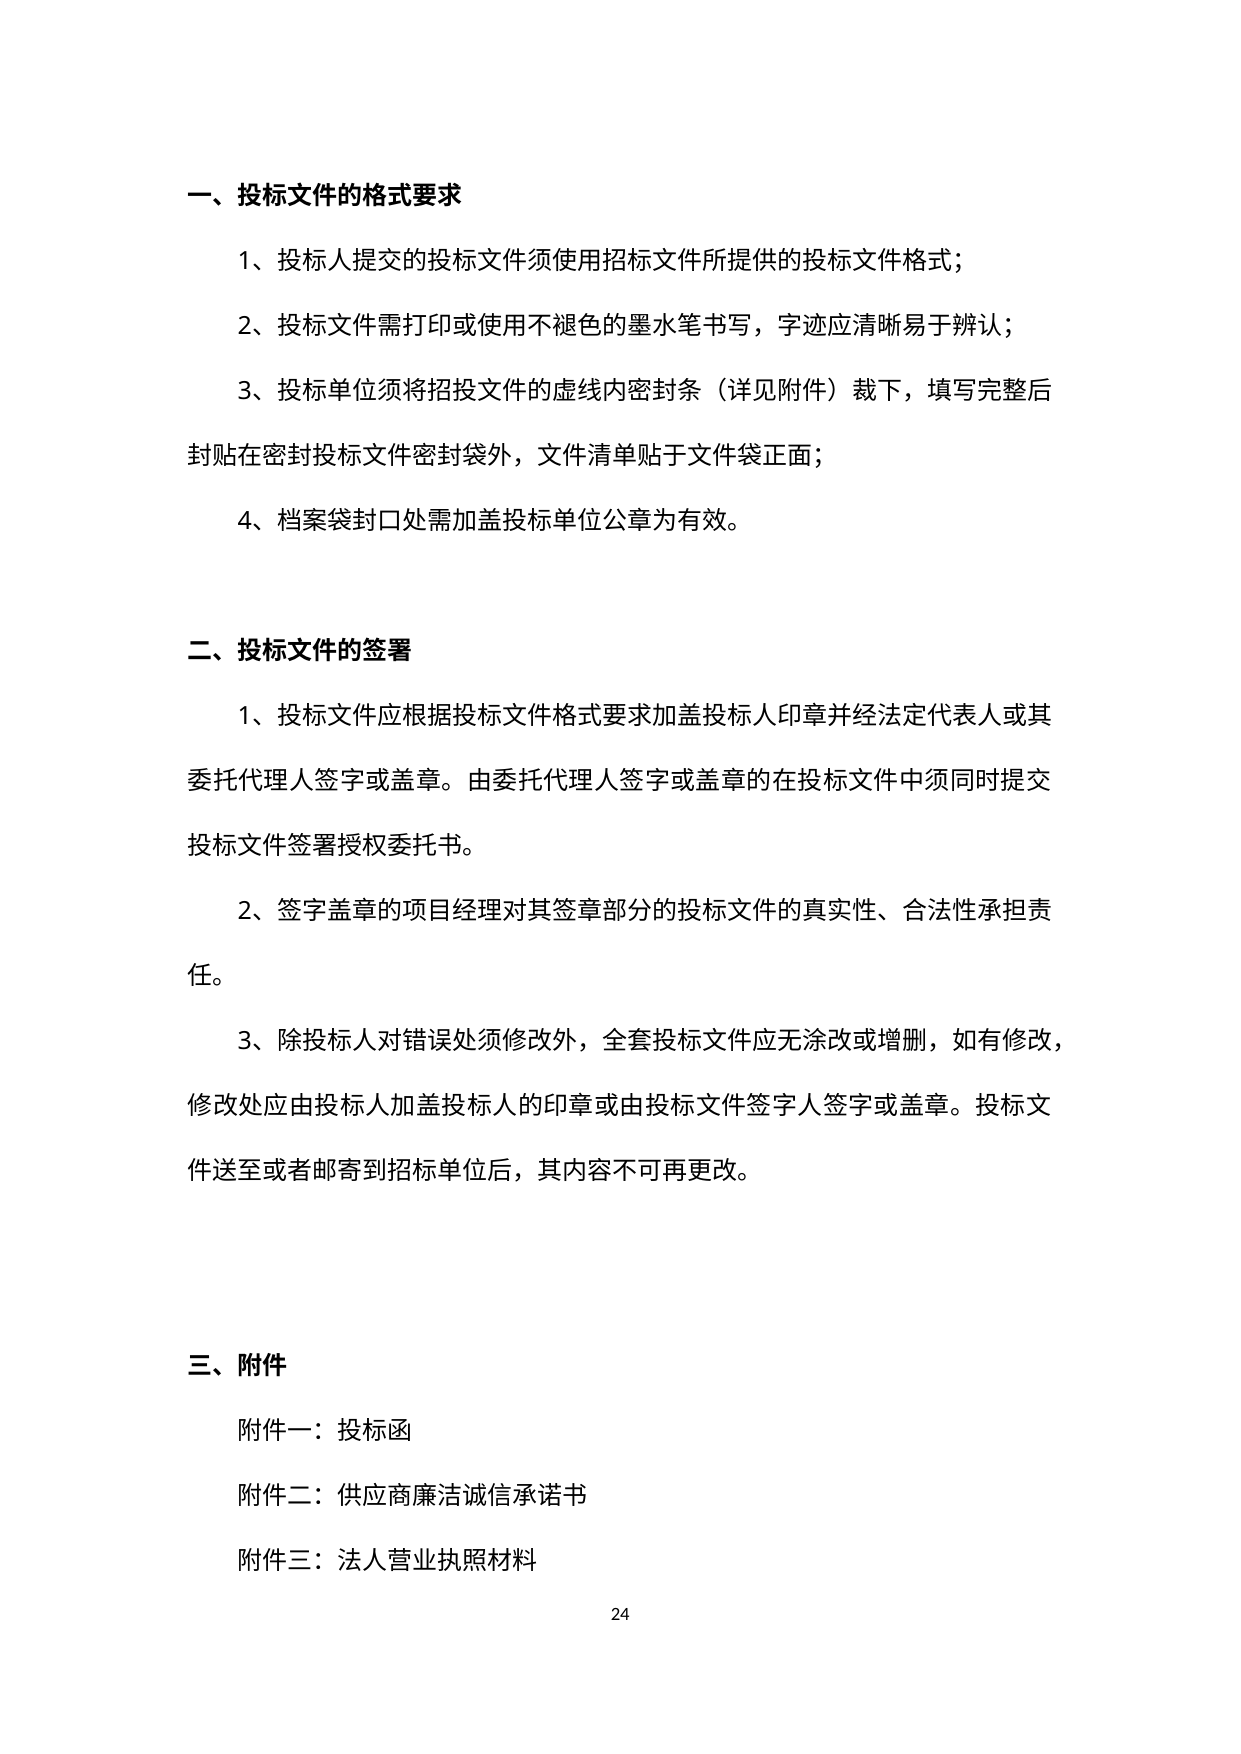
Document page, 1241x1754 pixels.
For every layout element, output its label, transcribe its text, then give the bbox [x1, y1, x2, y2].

text 附件一：投标函 [187, 1396, 1053, 1461]
text 三、附件 [187, 1331, 1053, 1396]
text 1、投标文件应根据投标文件格式要求加盖投标人印章并经法定代表人或其委托代理人签字或盖章。由委托代理人签字或盖章的在投标文件中须同时提交投标文件签署授权委托书。 [187, 681, 1053, 876]
text 4、档案袋封口处需加盖投标单位公章为有效。 [187, 486, 1053, 551]
text 3、投标单位须将招投文件的虚线内密封条（详见附件）裁下，填写完整后封贴在密封投标文件密封袋外，文件清单贴于文件袋正面； [187, 356, 1053, 486]
text 二、投标文件的签署 [187, 616, 1053, 681]
text 2、签字盖章的项目经理对其签章部分的投标文件的真实性、合法性承担责任。 [187, 876, 1053, 1006]
text 2、投标文件需打印或使用不褪色的墨水笔书写，字迹应清晰易于辨认； [187, 291, 1053, 356]
text 3、除投标人对错误处须修改外，全套投标文件应无涂改或增删，如有修改，修改处应由投标人加盖投标人的印章或由投标文件签字人签字或盖章。投标文件送至或者邮寄到招标单位后，其内容不可再更改。 [187, 1006, 1053, 1201]
text 一、投标文件的格式要求 [187, 161, 1053, 226]
text 附件二：供应商廉洁诚信承诺书 [187, 1461, 1053, 1526]
text 1、投标人提交的投标文件须使用招标文件所提供的投标文件格式； [187, 226, 1053, 291]
text 附件三：法人营业执照材料 [187, 1526, 1053, 1591]
